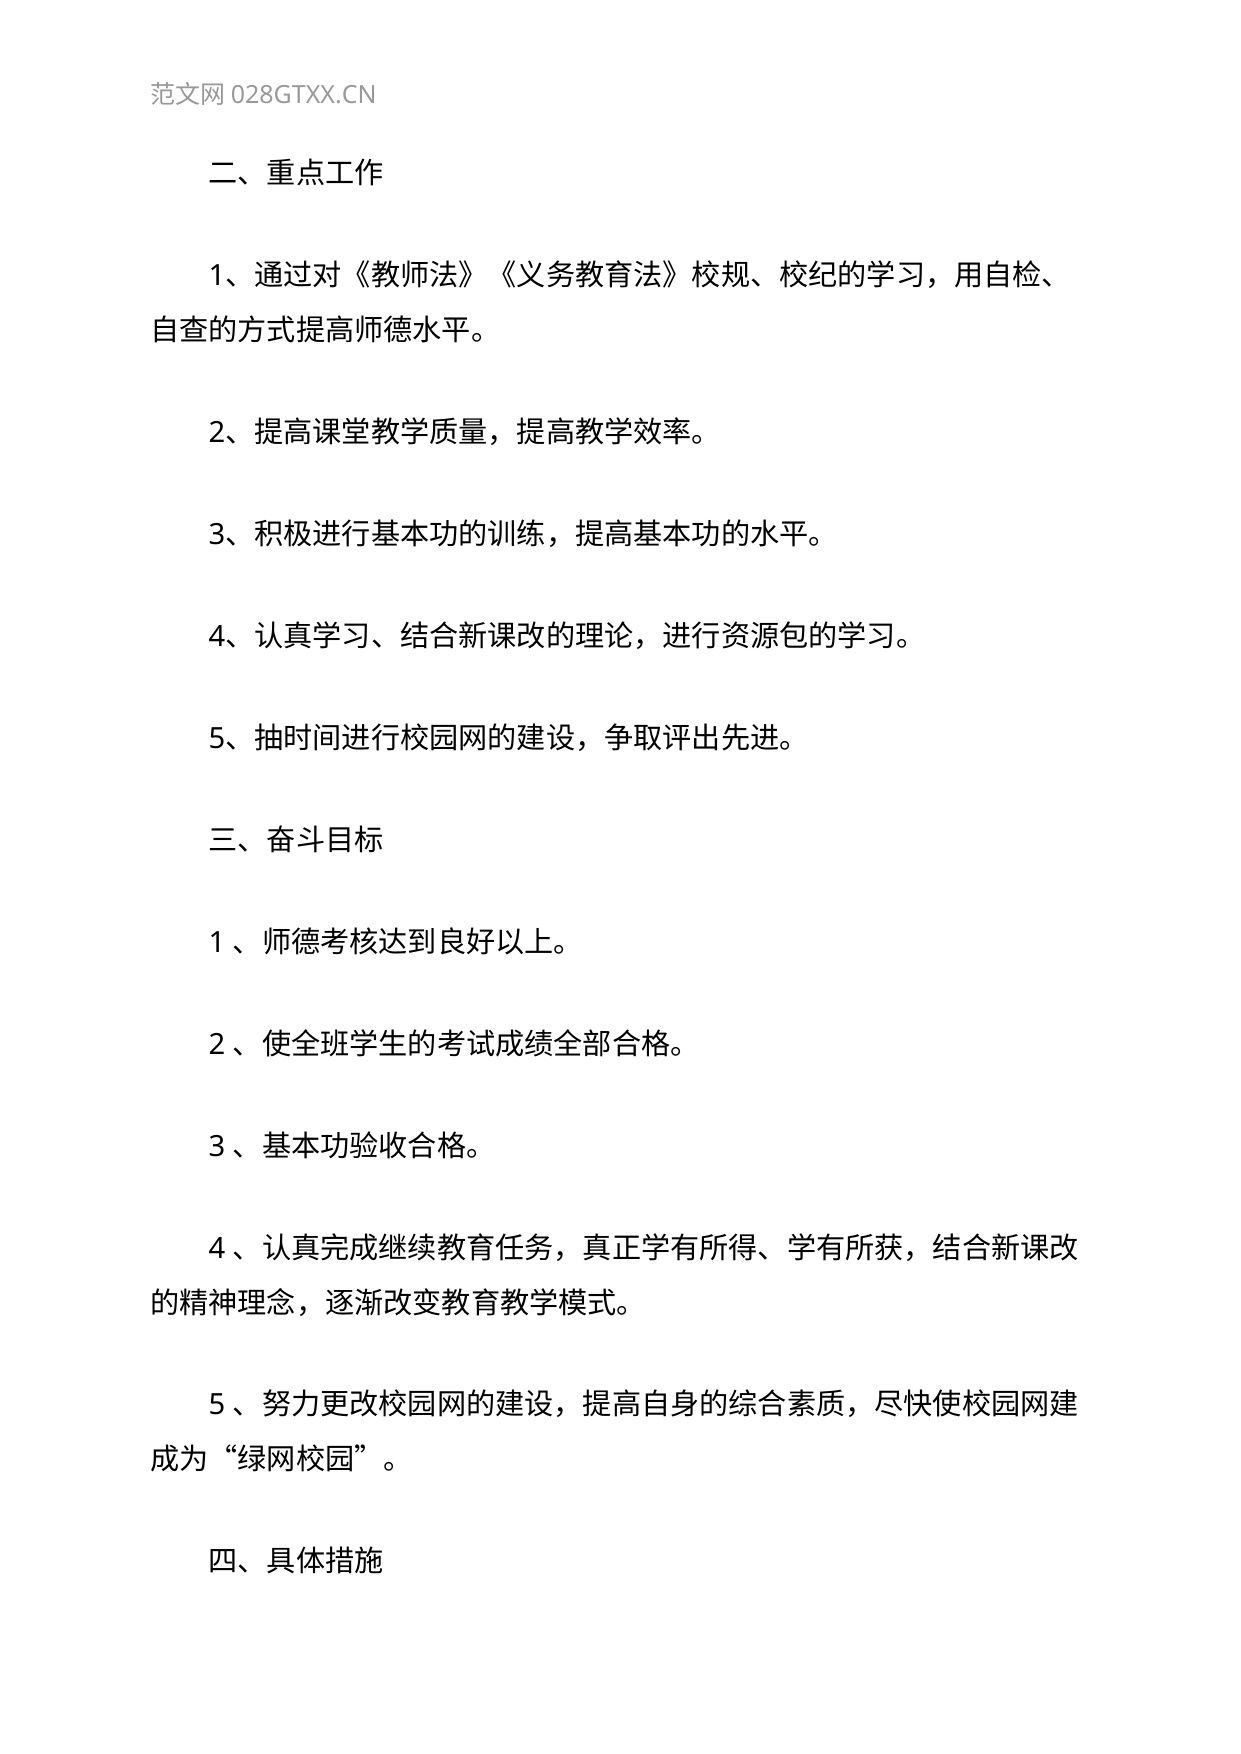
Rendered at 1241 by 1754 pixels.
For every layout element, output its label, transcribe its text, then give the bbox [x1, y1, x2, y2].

text 1、通过对《教师法》《义务教育法》校规、校纪的学习，用自检、自查的方式提高师德水平。 [150, 252, 1090, 349]
text 四、具体措施 [150, 1538, 1090, 1580]
text 三、奋斗目标 [150, 816, 1090, 859]
text 二、重点工作 [150, 150, 1090, 192]
text 4、认真学习、结合新课改的理论，进行资源包的学习。 [150, 612, 1090, 655]
text 1 、师德考核达到良好以上。 [150, 918, 1090, 961]
text 2 、使全班学生的考试成绩全部合格。 [150, 1020, 1090, 1063]
text 3 、基本功验收合格。 [150, 1122, 1090, 1164]
text 3、积极进行基本功的训练，提高基本功的水平。 [150, 511, 1090, 553]
text 2、提高课堂教学质量，提高教学效率。 [150, 408, 1090, 451]
text 5 、努力更改校园网的建设，提高自身的综合素质，尽快使校园网建成为“绿网校园”。 [150, 1381, 1090, 1478]
text 4 、认真完成继续教育任务，真正学有所得、学有所获，结合新课改的精神理念，逐渐改变教育教学模式。 [150, 1224, 1090, 1321]
text 5、抽时间进行校园网的建设，争取评出先进。 [150, 714, 1090, 757]
